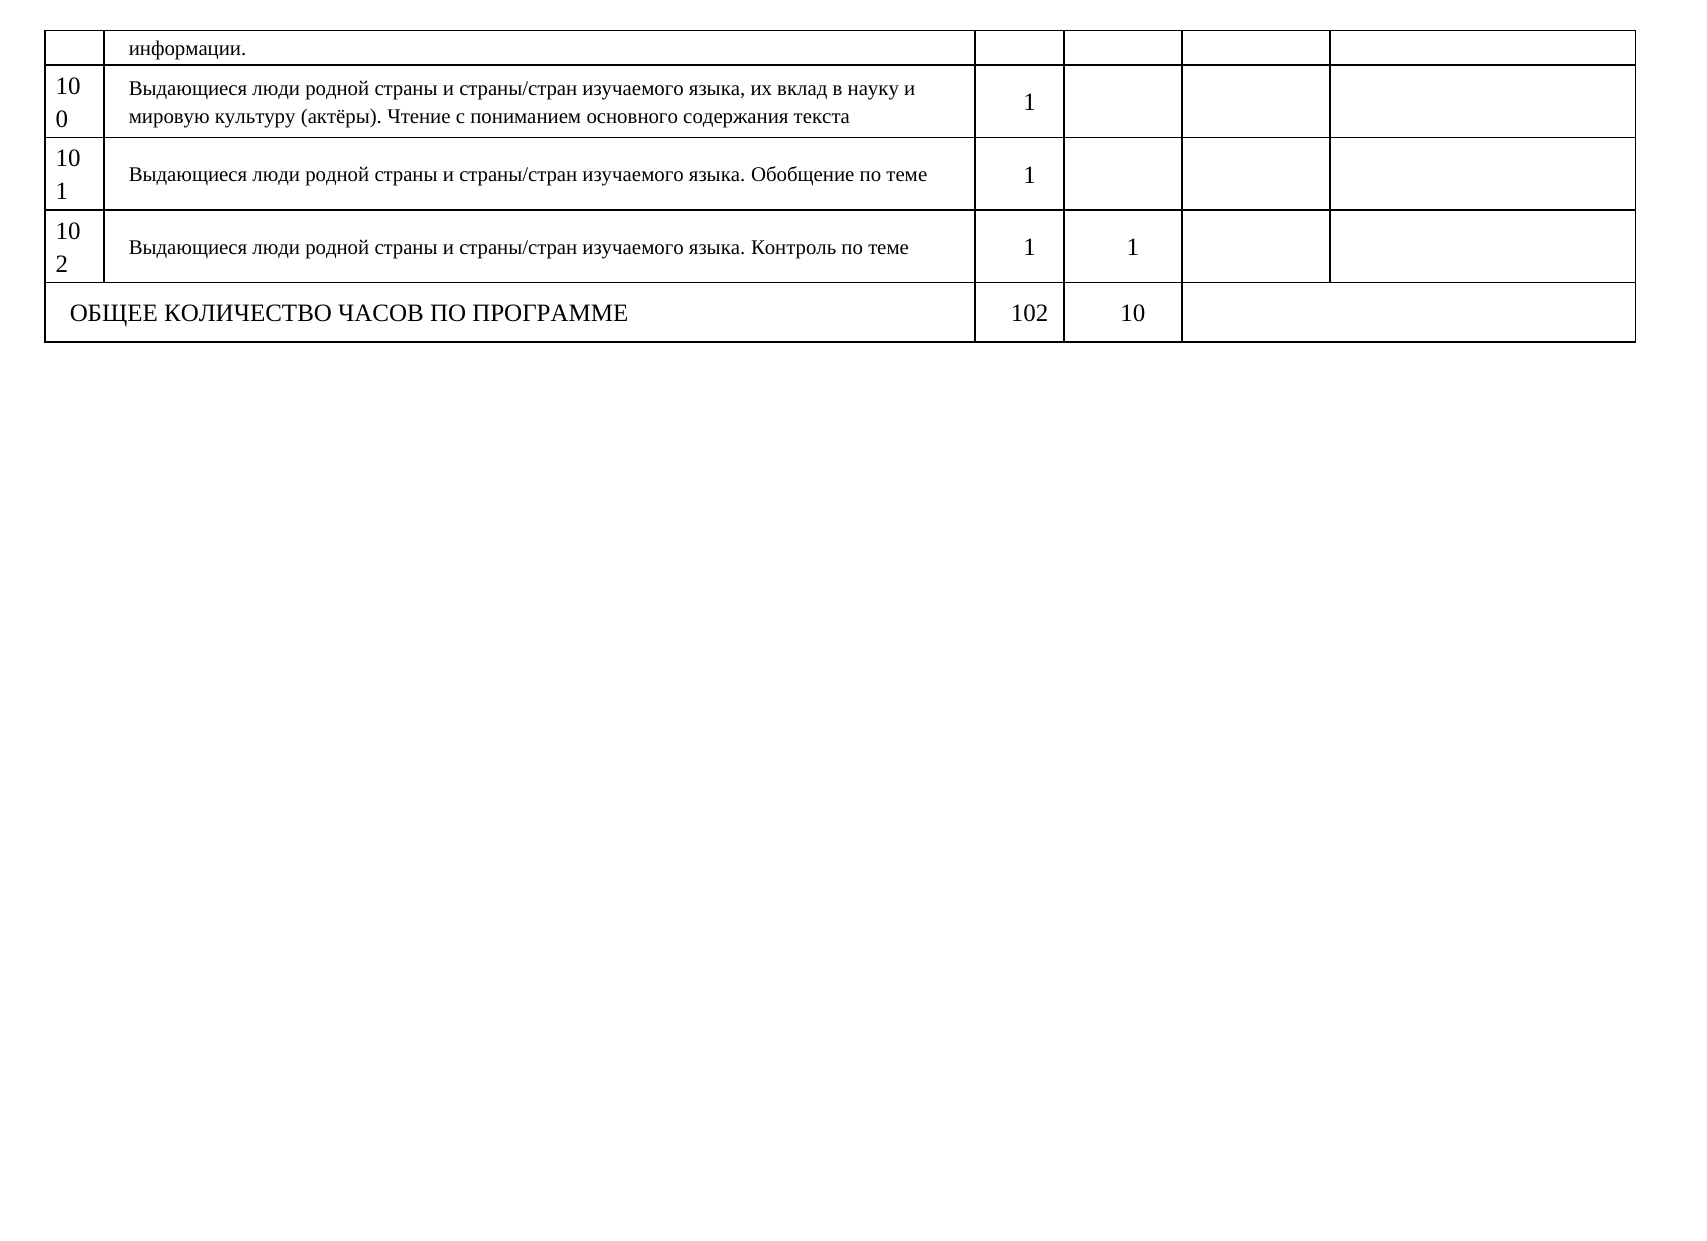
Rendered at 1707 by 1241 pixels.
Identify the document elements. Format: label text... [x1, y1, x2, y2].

table_cell [1331, 211, 1635, 281]
table_cell 102 [46, 211, 103, 281]
table_cell [1183, 138, 1329, 209]
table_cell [105, 31, 974, 64]
table_cell 102 [976, 283, 1063, 341]
table_cell Выдающиеся люди родной страны и страны/стран изучаемого языка. Обобщение по теме [105, 138, 974, 209]
table_cell [1183, 211, 1329, 281]
table_cell [1065, 66, 1181, 137]
table_cell 101 [46, 138, 103, 209]
table_cell [1183, 283, 1635, 341]
table_cell [1331, 138, 1635, 209]
table_cell Выдающиеся люди родной страны и страны/стран изучаемого языка. Контроль по теме [105, 211, 974, 281]
table_cell [1065, 31, 1181, 64]
table_cell ОБЩЕЕ КОЛИЧЕСТВО ЧАСОВ ПО ПРОГРАММЕ [46, 283, 974, 341]
table_cell 1 [1065, 211, 1181, 281]
table_cell Выдающиеся люди родной страны и страны/стран изучаемого языка, их вклад в науку и мировую культуру (актёры). Чтение с пониманием основного содержания текста [105, 66, 974, 137]
table_cell [1183, 31, 1329, 64]
table_cell [1183, 66, 1329, 137]
table_cell [1331, 31, 1635, 64]
table_cell 1 [976, 31, 1063, 64]
table_cell [1331, 66, 1635, 137]
table_cell 1 [976, 66, 1063, 137]
table_cell 100 [46, 66, 103, 137]
table_cell [1065, 138, 1181, 209]
table_cell 1 [976, 138, 1063, 209]
table_cell 10 [1065, 283, 1181, 341]
table_cell 1 [976, 211, 1063, 281]
table_cell 99 [46, 31, 103, 64]
